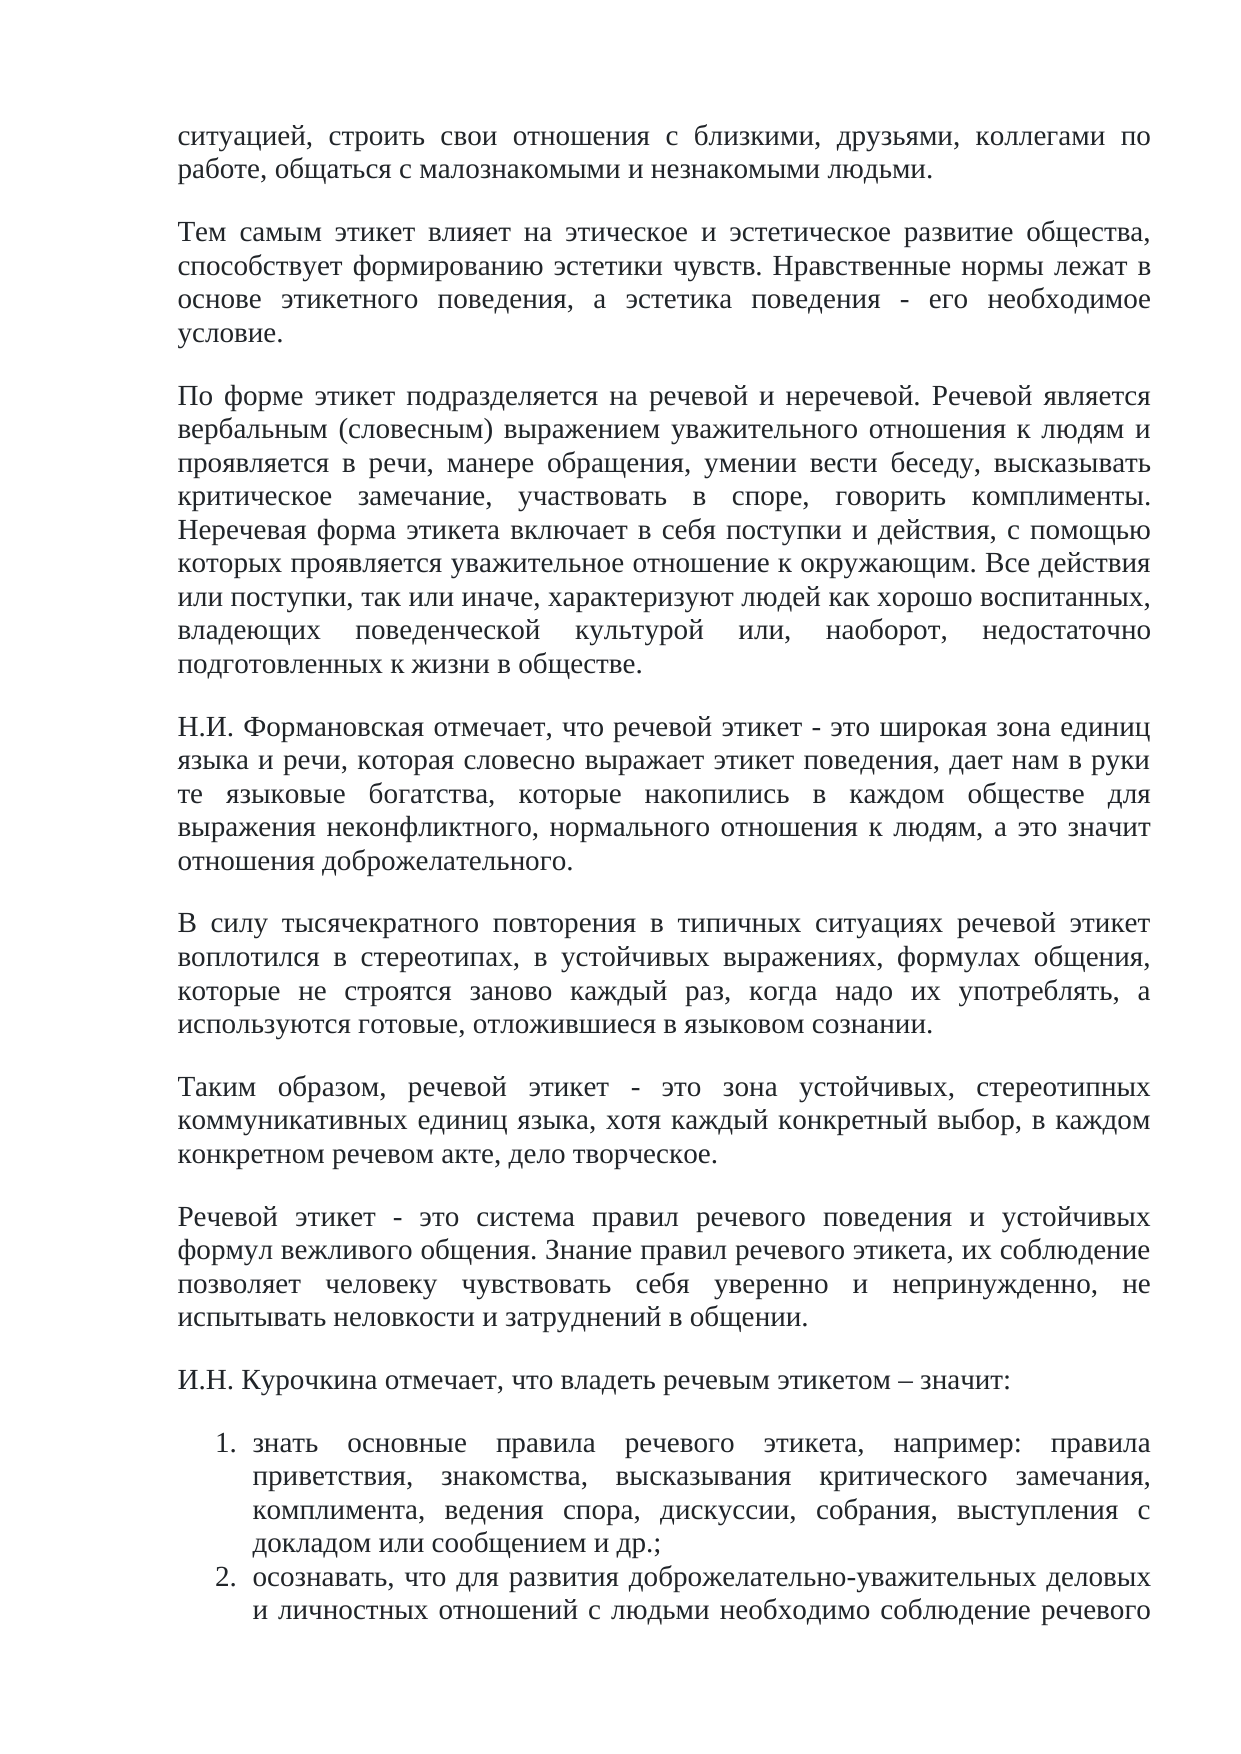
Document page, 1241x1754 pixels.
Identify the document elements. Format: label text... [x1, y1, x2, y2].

text И.Н. Курочкина отмечает, что владеть речевым этикетом – значит: [177, 1362, 1152, 1396]
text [177, 118, 1152, 185]
text Речевой этикет - это система правил речевого поведения и устойчивых формул вежливого общения. Знание правил речевого этикета, их соблюдение позволяет человеку чувствовать себя уверенно и непринужденно, не испытывать неловкости и затруднений в общении. [177, 1199, 1152, 1333]
list знать основные правила речевого этикета, например: правила приветствия, знакомства, высказывания критического замечания, комплимента, ведения спора, дискуссии, собрания, выступления с докладом или сообщением и др.; [215, 1425, 1152, 1559]
text Н.И. Формановская отмечает, что речевой этикет - это широкая зона единиц языка и речи, которая словесно выражает этикет поведения, дает нам в руки те языковые богатства, которые накопились в каждом обществе для выражения неконфликтного, нормального отношения к людям, а это значит отношения доброжелательного. [177, 709, 1152, 876]
text В силу тысячекратного повторения в типичных ситуациях речевой этикет воплотился в стереотипах, в устойчивых выражениях, формулах общения, которые не строятся заново каждый раз, когда надо их употреблять, а используются готовые, отложившиеся в языковом сознании. [177, 906, 1152, 1040]
text По форме этикет подразделяется на речевой и неречевой. Речевой является вербальным (словесным) выражением уважительного отношения к людям и проявляется в речи, манере обращения, умении вести беседу, высказывать критическое замечание, участвовать в споре, говорить комплименты. Неречевая форма этикета включает в себя поступки и действия, с помощью которых проявляется уважительное отношение к окружающим. Все действия или поступки, так или иначе, характеризуют людей как хорошо воспитанных, владеющих поведенческой культурой или, наоборот, недостаточно подготовленных к жизни в обществе. [177, 378, 1152, 679]
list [215, 1559, 1152, 1626]
text Тем самым этикет влияет на этическое и эстетическое развитие общества, способствует формированию эстетики чувств. Нравственные нормы лежат в основе этикетного поведения, а эстетика поведения - его необходимое условие. [177, 214, 1152, 348]
text Таким образом, речевой этикет - это зона устойчивых, стереотипных коммуникативных единиц языка, хотя каждый конкретный выбор, в каждом конкретном речевом акте, дело творческое. [177, 1069, 1152, 1169]
